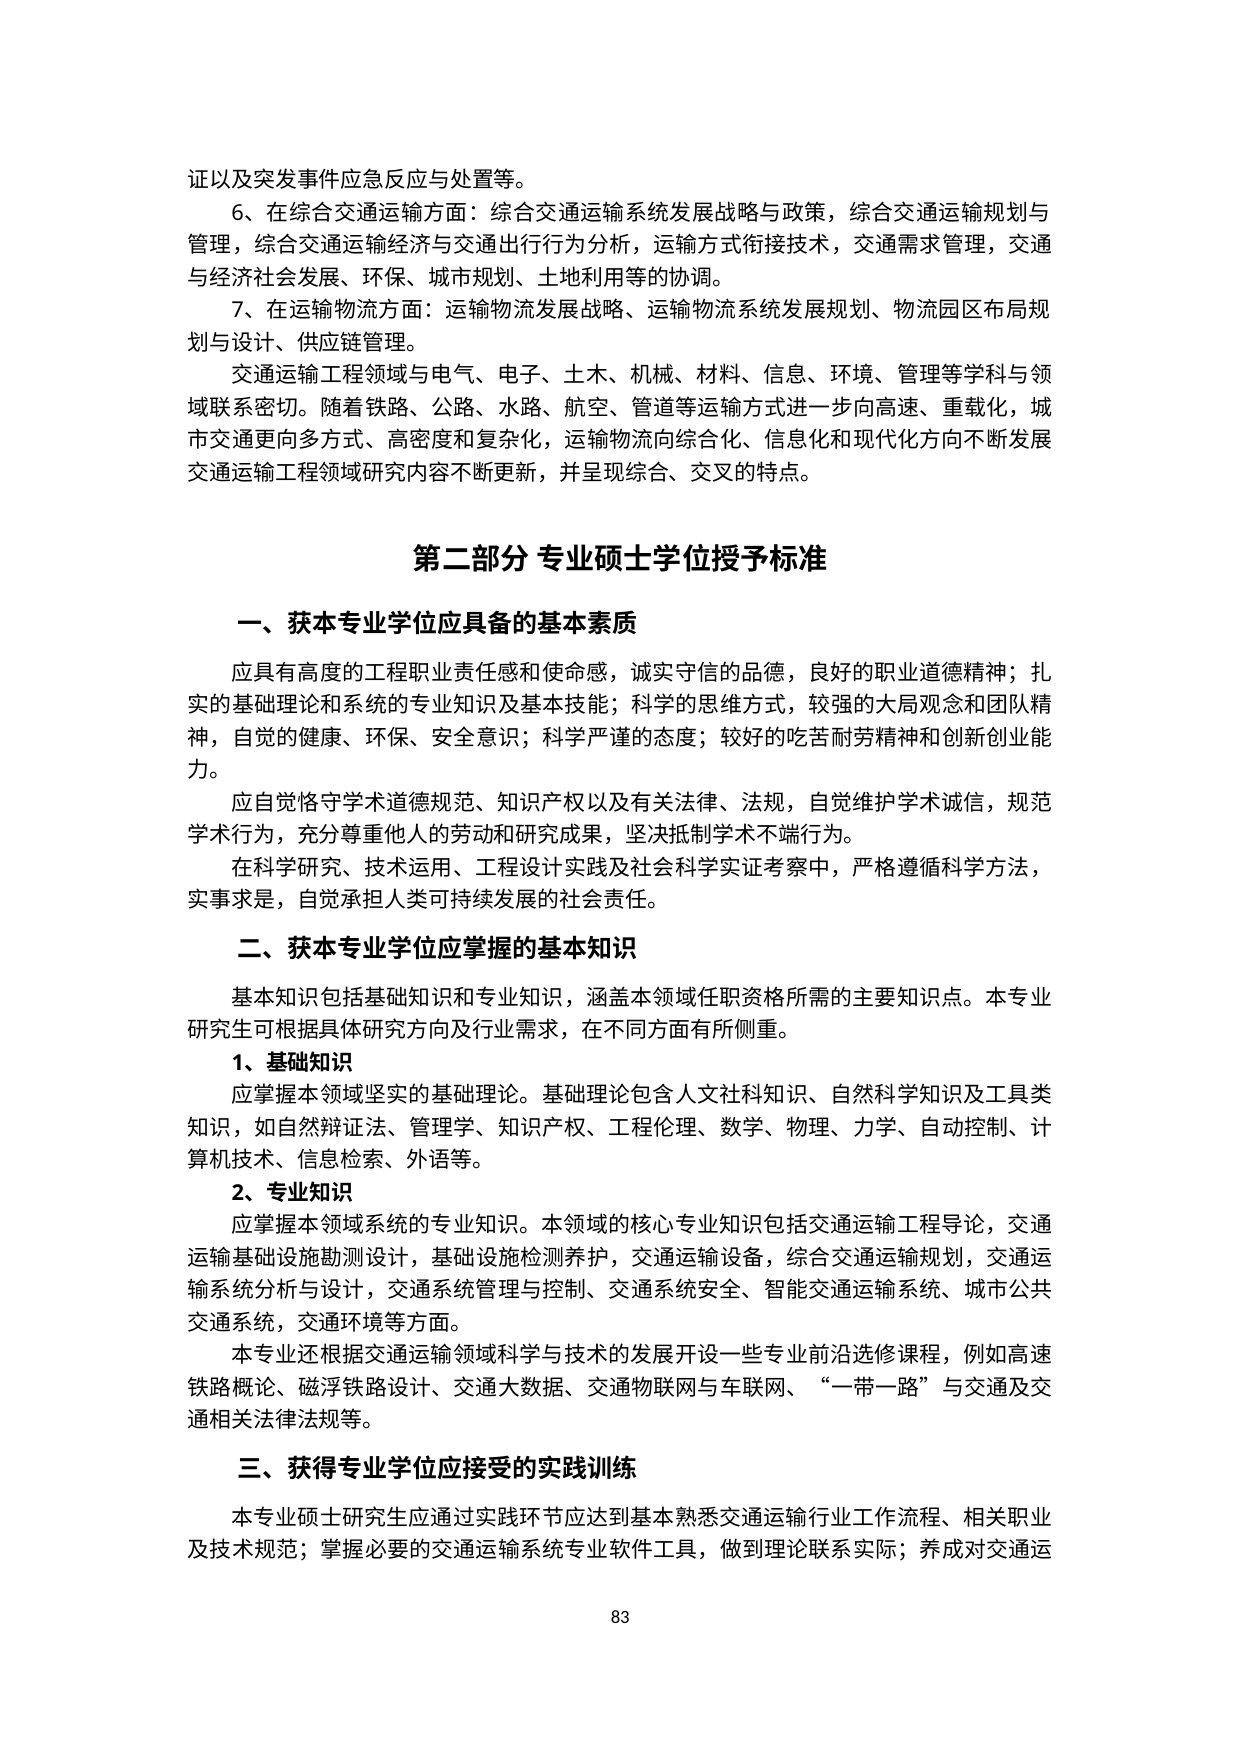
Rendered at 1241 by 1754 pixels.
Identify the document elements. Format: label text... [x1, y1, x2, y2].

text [187, 162, 1053, 194]
text 6、在综合交通运输方面：综合交通运输系统发展战略与政策，综合交通运输规划与管理，综合交通运输经济与交通出行行为分析，运输方式衔接技术，交通需求管理，交通与经济社会发展、环保、城市规划、土地利用等的协调。 [187, 194, 1053, 292]
text 基本知识包括基础知识和专业知识，涵盖本领域任职资格所需的主要知识点。本专业研究生可根据具体研究方向及行业需求，在不同方面有所侧重。 [187, 979, 1053, 1044]
text 1、基础知识 [187, 1044, 1053, 1077]
text 在科学研究、技术运用、工程设计实践及社会科学实证考察中，严格遵循科学方法，实事求是，自觉承担人类可持续发展的社会责任。 [187, 849, 1053, 914]
text 2、专业知识 [187, 1174, 1053, 1207]
text 应掌握本领域系统的专业知识。本领域的核心专业知识包括交通运输工程导论，交通运输基础设施勘测设计，基础设施检测养护，交通运输设备，综合交通运输规划，交通运输系统分析与设计，交通系统管理与控制、交通系统安全、智能交通运输系统、城市公共交通系统，交通环境等方面。 [187, 1207, 1053, 1337]
text 应具有高度的工程职业责任感和使命感，诚实守信的品德，良好的职业道德精神；扎实的基础理论和系统的专业知识及基本技能；科学的思维方式，较强的大局观念和团队精神，自觉的健康、环保、安全意识；科学严谨的态度；较好的吃苦耐劳精神和创新创业能力。 [187, 654, 1053, 784]
text 交通运输工程领域与电气、电子、土木、机械、材料、信息、环境、管理等学科与领域联系密切。随着铁路、公路、水路、航空、管道等运输方式进一步向高速、重载化，城市交通更向多方式、高密度和复杂化，运输物流向综合化、信息化和现代化方向不断发展，交通运输工程领域研究内容不断更新，并呈现综合、交叉的特点。 [187, 357, 1053, 487]
text 三、获得专业学位应接受的实践训练 [187, 1434, 1053, 1499]
text 应掌握本领域坚实的基础理论。基础理论包含人文社科知识、自然科学知识及工具类知识，如自然辩证法、管理学、知识产权、工程伦理、数学、物理、力学、自动控制、计算机技术、信息检索、外语等。 [187, 1077, 1053, 1174]
text 应自觉恪守学术道德规范、知识产权以及有关法律、法规，自觉维护学术诚信，规范学术行为，充分尊重他人的劳动和研究成果，坚决抵制学术不端行为。 [187, 784, 1053, 849]
text 7、在运输物流方面：运输物流发展战略、运输物流系统发展规划、物流园区布局规划与设计、供应链管理。 [187, 292, 1053, 357]
text 二、获本专业学位应掌握的基本知识 [187, 914, 1053, 979]
text 一、获本专业学位应具备的基本素质 [187, 589, 1053, 654]
text 第二部分 专业硕士学位授予标准 [187, 524, 1053, 589]
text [187, 1499, 1053, 1564]
text 本专业还根据交通运输领域科学与技术的发展开设一些专业前沿选修课程，例如高速铁路概论、磁浮铁路设计、交通大数据、交通物联网与车联网、“一带一路”与交通及交通相关法律法规等。 [187, 1337, 1053, 1434]
